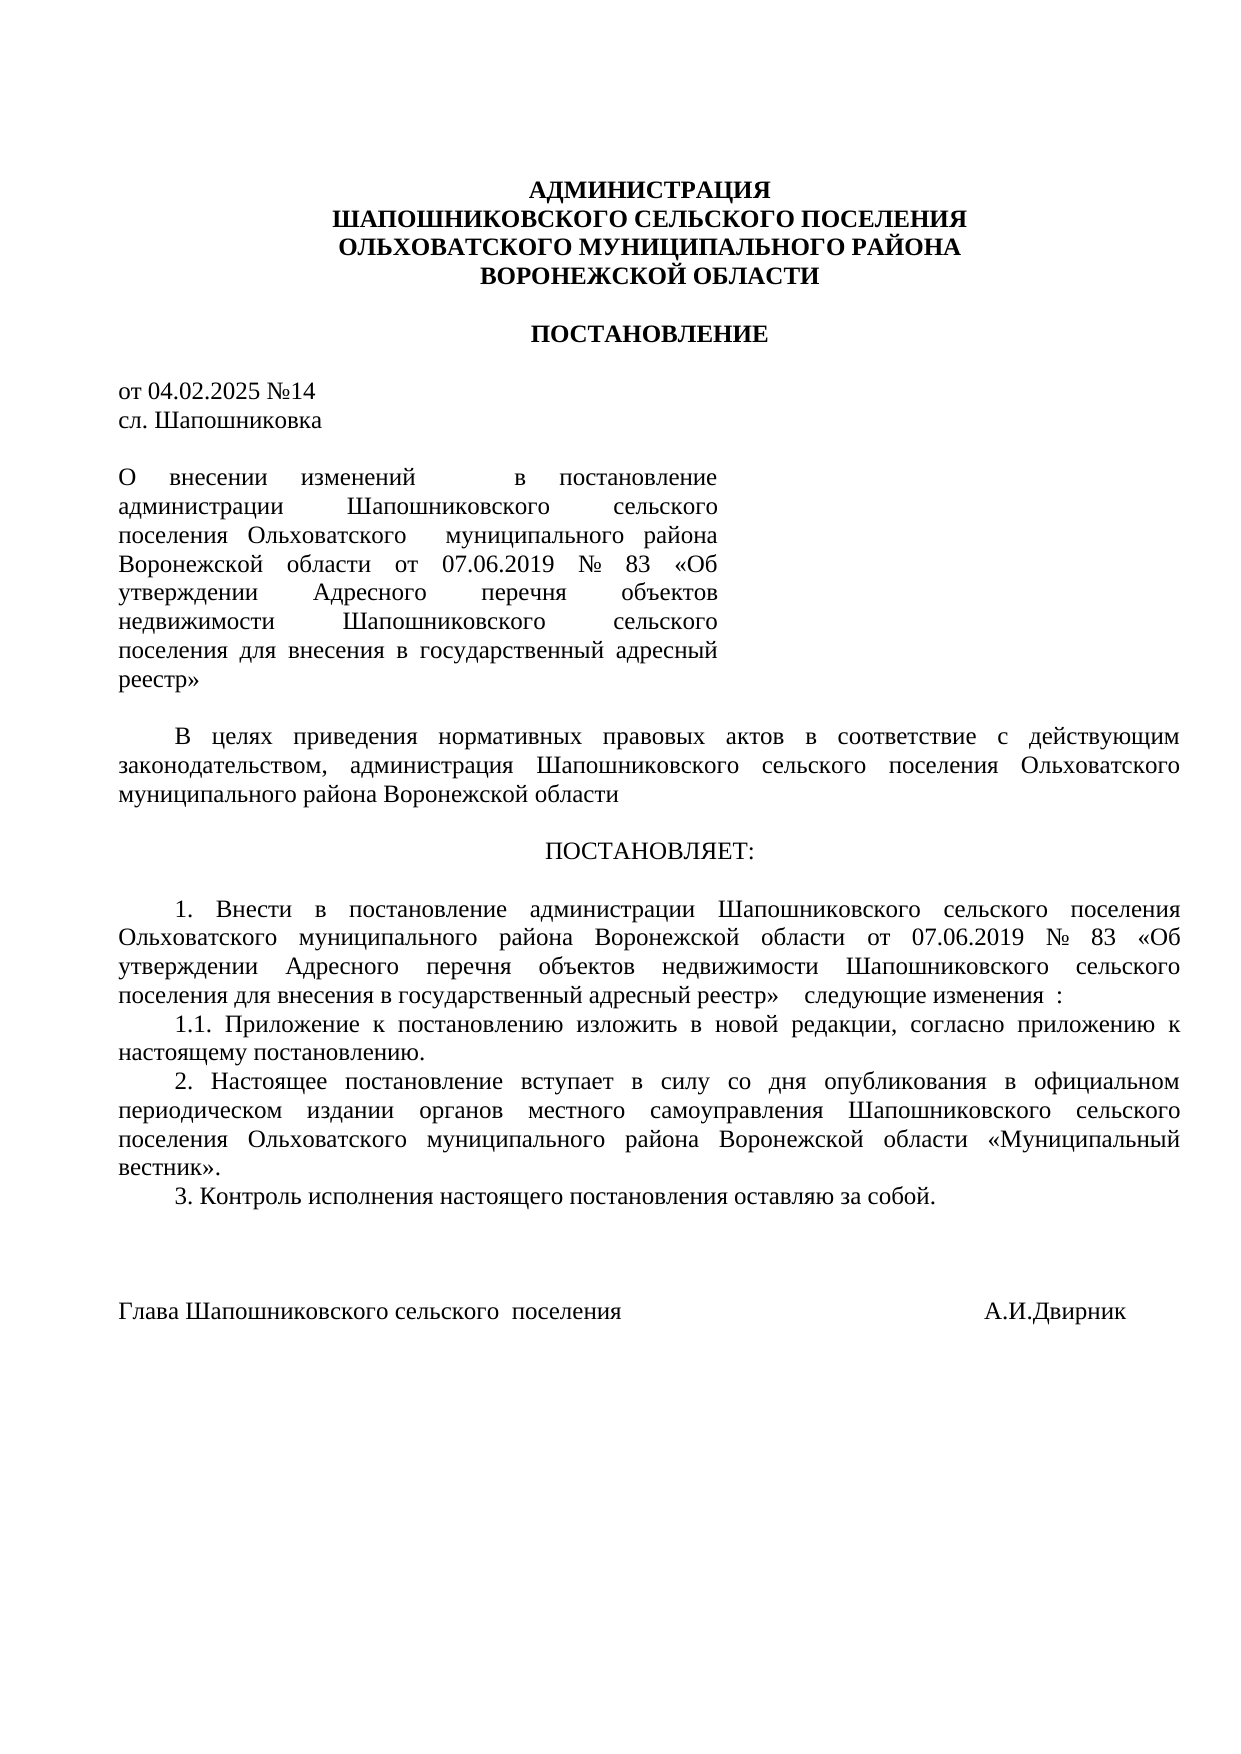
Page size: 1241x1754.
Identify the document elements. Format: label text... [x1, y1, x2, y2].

text ВОРОНЕЖСКОЙ ОБЛАСТИ [118, 261, 1181, 290]
text сл. Шапошниковка [118, 405, 1181, 434]
text ОЛЬХОВАТСКОГО МУНИЦИПАЛЬНОГО РАЙОНА [118, 232, 1181, 261]
text Глава Шапошниковского сельского поселения А.И.Двирник [118, 1296, 1181, 1325]
text ШАПОШНИКОВСКОГО СЕЛЬСКОГО ПОСЕЛЕНИЯ [118, 204, 1181, 232]
text В целях приведения нормативных правовых актов в соответствие с действующим законодательством, администрация Шапошниковского сельского поселения Ольховатского муниципального района Воронежской области [118, 721, 1181, 807]
text 1.1. Приложение к постановлению изложить в новой редакции, согласно приложению к настоящему постановлению. [118, 1009, 1181, 1066]
text 3. Контроль исполнения настоящего постановления оставляю за собой. [118, 1181, 1181, 1210]
text АДМИНИСТРАЦИЯ [118, 175, 1181, 204]
text О внесении изменений в постановление администрации Шапошниковского сельского поселения Ольховатского муниципального района Воронежской области от 07.06.2019 № 83 «Об утверждении Адресного перечня объектов недвижимости Шапошниковского сельского поселения для внесения в государственный адресный реестр» [118, 462, 718, 692]
text 2. Настоящее постановление вступает в силу со дня опубликования в официальном периодическом издании органов местного самоуправления Шапошниковского сельского поселения Ольховатского муниципального района Воронежской области «Муниципальный вестник». [118, 1066, 1181, 1181]
text от 04.02.2025 №14 [118, 376, 1181, 405]
text ПОСТАНОВЛЯЕТ: [118, 836, 1181, 865]
text 1. Внести в постановление администрации Шапошниковского сельского поселения Ольховатского муниципального района Воронежской области от 07.06.2019 № 83 «Об утверждении Адресного перечня объектов недвижимости Шапошниковского сельского поселения для внесения в государственный адресный реестр» следующие изменения : [118, 894, 1181, 1009]
text ПОСТАНОВЛЕНИЕ [118, 319, 1181, 347]
